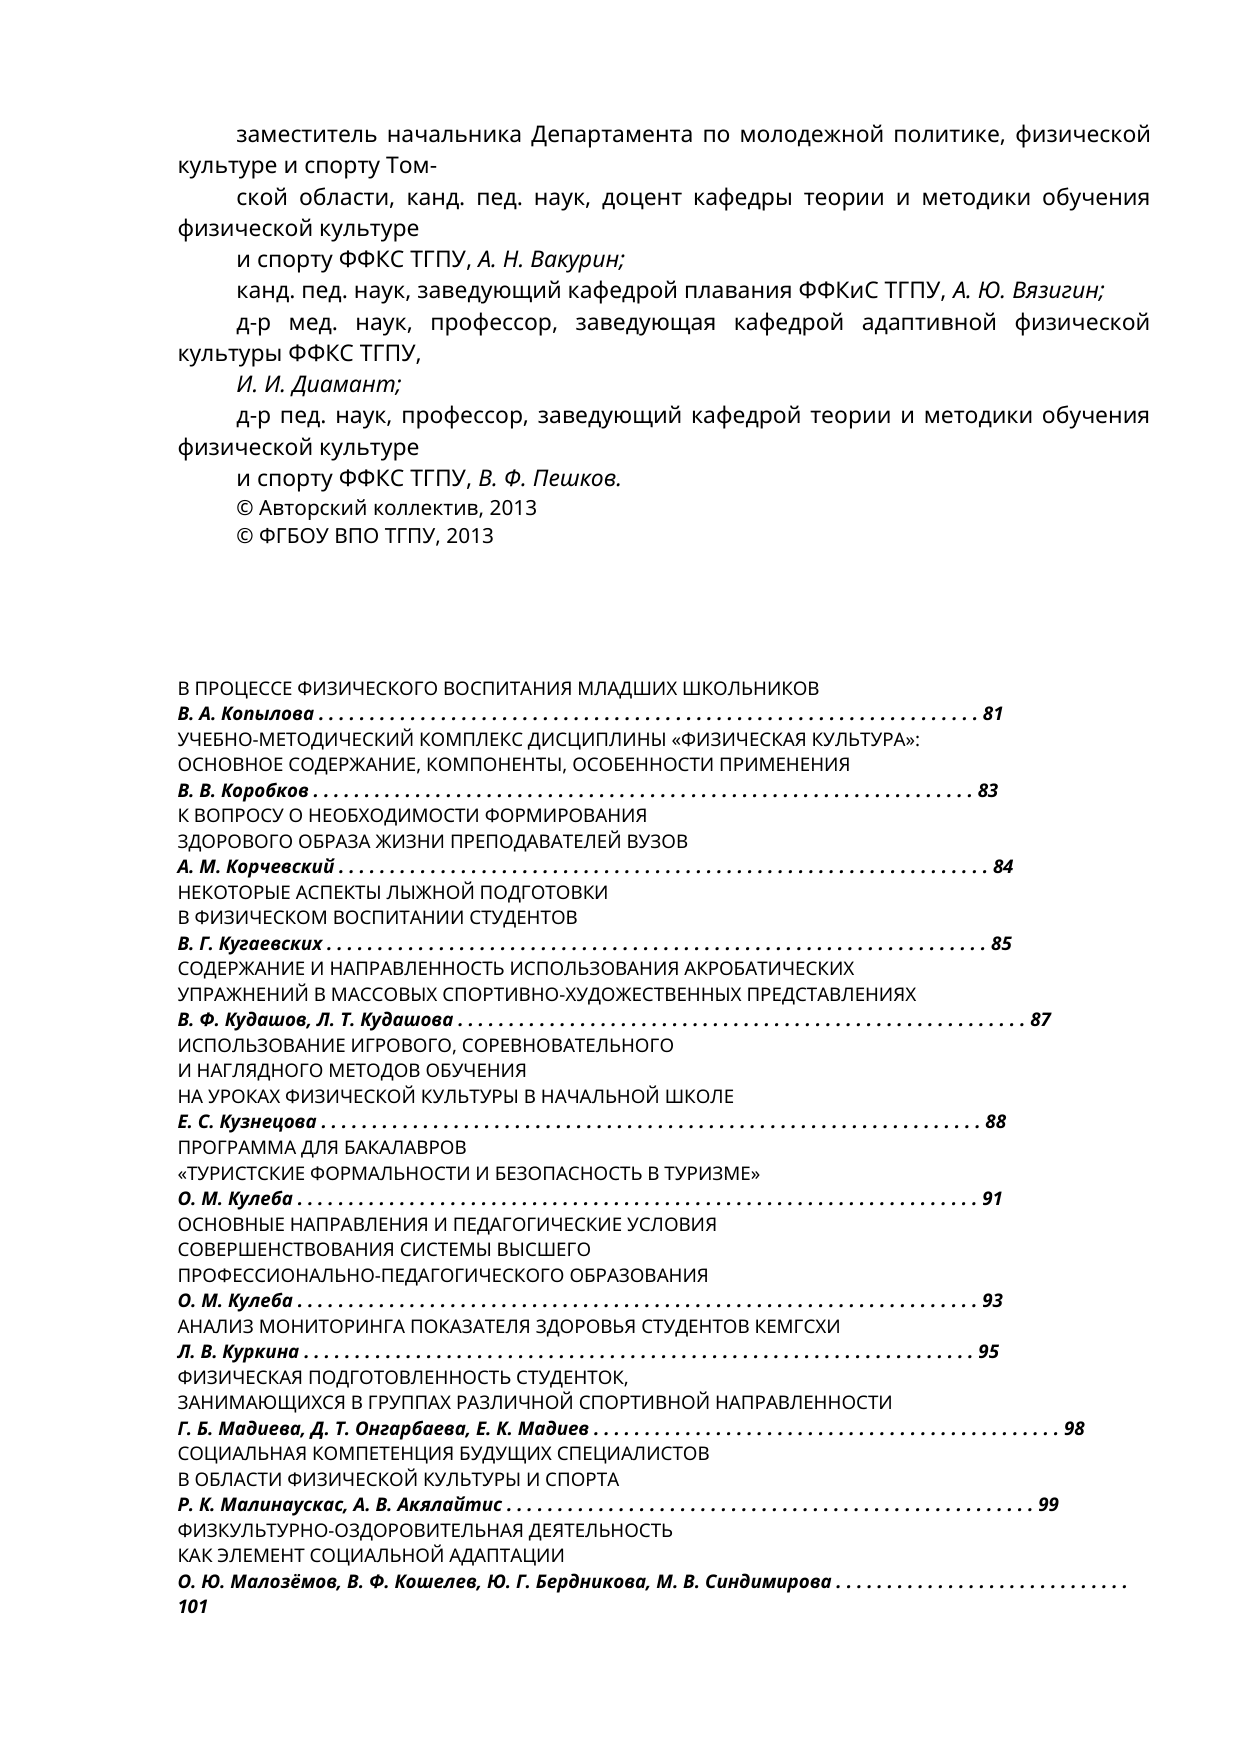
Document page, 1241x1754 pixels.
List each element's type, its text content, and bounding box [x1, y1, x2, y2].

text ОСНОВНЫЕ НАПРАВЛЕНИЯ И ПЕДАГОГИЧЕСКИЕ УСЛОВИЯ [177, 1211, 1152, 1236]
text ФИЗИЧЕСКАЯ ПОДГОТОВЛЕННОСТЬ СТУДЕНТОК, [177, 1364, 1152, 1389]
text В. В. Коробков . . . . . . . . . . . . . . . . . . . . . . . . . . . . . . . . . . . . . . . . . . . . . . . . . . . . . . . . . . . . . . . . . 83 [177, 777, 1152, 803]
text ПРОФЕССИОНАЛЬНО-ПЕДАГОГИЧЕСКОГО ОБРАЗОВАНИЯ [177, 1262, 1152, 1287]
text В ОБЛАСТИ ФИЗИЧЕСКОЙ КУЛЬТУРЫ И СПОРТА [177, 1466, 1152, 1492]
text ПРОГРАММА ДЛЯ БАКАЛАВРОВ [177, 1134, 1152, 1160]
text И. И. Диамант; [177, 368, 1152, 399]
text В. Г. Кугаевских . . . . . . . . . . . . . . . . . . . . . . . . . . . . . . . . . . . . . . . . . . . . . . . . . . . . . . . . . . . . . . . . . 85 [177, 930, 1152, 956]
text ЗДОРОВОГО ОБРАЗА ЖИЗНИ ПРЕПОДАВАТЕЛЕЙ ВУЗОВ [177, 828, 1152, 854]
text д-р мед. наук, профессор, заведующая кафедрой адаптивной физической культуры ФФКС ТГПУ, [177, 306, 1152, 368]
text ЗАНИМАЮЩИХСЯ В ГРУППАХ РАЗЛИЧНОЙ СПОРТИВНОЙ НАПРАВЛЕННОСТИ [177, 1389, 1152, 1415]
text «ТУРИСТСКИЕ ФОРМАЛЬНОСТИ И БЕЗОПАСНОСТЬ В ТУРИЗМЕ» [177, 1160, 1152, 1185]
text и спорту ФФКС ТГПУ, В. Ф. Пешков. [177, 462, 1152, 493]
text УПРАЖНЕНИЙ В МАССОВЫХ СПОРТИВНО-ХУДОЖЕСТВЕННЫХ ПРЕДСТАВЛЕНИЯХ [177, 981, 1152, 1007]
text АНАЛИЗ МОНИТОРИНГА ПОКАЗАТЕЛЯ ЗДОРОВЬЯ СТУДЕНТОВ КЕМГСХИ [177, 1313, 1152, 1338]
text заместитель начальника Департамента по молодежной политике, физической культуре и спорту Том- [177, 118, 1152, 181]
text ФИЗКУЛЬТУРНО-ОЗДОРОВИТЕЛЬНАЯ ДЕЯТЕЛЬНОСТЬ [177, 1517, 1152, 1543]
text В ПРОЦЕССЕ ФИЗИЧЕСКОГО ВОСПИТАНИЯ МЛАДШИХ ШКОЛЬНИКОВ [177, 675, 1152, 701]
text В ФИЗИЧЕСКОМ ВОСПИТАНИИ СТУДЕНТОВ [177, 905, 1152, 930]
text О. Ю. Малозёмов, В. Ф. Кошелев, Ю. Г. Бердникова, М. В. Синдимирова . . . . . . . . . . . . . . . . . . . . . . . . . . . . . 101 [177, 1568, 1152, 1619]
text И НАГЛЯДНОГО МЕТОДОВ ОБУЧЕНИЯ [177, 1058, 1152, 1083]
text К ВОПРОСУ О НЕОБХОДИМОСТИ ФОРМИРОВАНИЯ [177, 803, 1152, 828]
text УЧЕБНО-МЕТОДИЧЕСКИЙ КОМПЛЕКС ДИСЦИПЛИНЫ «ФИЗИЧЕСКАЯ КУЛЬТУРА»: [177, 726, 1152, 752]
text Л. В. Куркина . . . . . . . . . . . . . . . . . . . . . . . . . . . . . . . . . . . . . . . . . . . . . . . . . . . . . . . . . . . . . . . . . . 95 [177, 1338, 1152, 1364]
text Г. Б. Мадиева, Д. Т. Онгарбаева, Е. К. Мадиев . . . . . . . . . . . . . . . . . . . . . . . . . . . . . . . . . . . . . . . . . . . . . . 98 [177, 1415, 1152, 1441]
text СОЦИАЛЬНАЯ КОМПЕТЕНЦИЯ БУДУЩИХ СПЕЦИАЛИСТОВ [177, 1441, 1152, 1466]
text В. А. Копылова . . . . . . . . . . . . . . . . . . . . . . . . . . . . . . . . . . . . . . . . . . . . . . . . . . . . . . . . . . . . . . . . . 81 [177, 701, 1152, 726]
text КАК ЭЛЕМЕНТ СОЦИАЛЬНОЙ АДАПТАЦИИ [177, 1543, 1152, 1568]
text О. М. Кулеба . . . . . . . . . . . . . . . . . . . . . . . . . . . . . . . . . . . . . . . . . . . . . . . . . . . . . . . . . . . . . . . . . . . 93 [177, 1287, 1152, 1313]
text Е. С. Кузнецова . . . . . . . . . . . . . . . . . . . . . . . . . . . . . . . . . . . . . . . . . . . . . . . . . . . . . . . . . . . . . . . . . 88 [177, 1109, 1152, 1134]
text НЕКОТОРЫЕ АСПЕКТЫ ЛЫЖНОЙ ПОДГОТОВКИ [177, 879, 1152, 905]
text д-р пед. наук, профессор, заведующий кафедрой теории и методики обучения физической культуре [177, 399, 1152, 462]
text Р. К. Малинаускас, А. В. Акялайтис . . . . . . . . . . . . . . . . . . . . . . . . . . . . . . . . . . . . . . . . . . . . . . . . . . . . 99 [177, 1492, 1152, 1517]
text СОВЕРШЕНСТВОВАНИЯ СИСТЕМЫ ВЫСШЕГО [177, 1236, 1152, 1262]
text ской области, канд. пед. наук, доцент кафедры теории и методики обучения физической культуре [177, 181, 1152, 243]
text и спорту ФФКС ТГПУ, А. Н. Вакурин; [177, 243, 1152, 274]
text © Авторский коллектив, 2013 [177, 493, 1152, 522]
text А. М. Корчевский . . . . . . . . . . . . . . . . . . . . . . . . . . . . . . . . . . . . . . . . . . . . . . . . . . . . . . . . . . . . . . . . 84 [177, 854, 1152, 879]
text канд. пед. наук, заведующий кафедрой плавания ФФКиС ТГПУ, А. Ю. Вязигин; [177, 274, 1152, 306]
text В. Ф. Кудашов, Л. Т. Кудашова . . . . . . . . . . . . . . . . . . . . . . . . . . . . . . . . . . . . . . . . . . . . . . . . . . . . . . . . 87 [177, 1007, 1152, 1032]
text ИСПОЛЬЗОВАНИЕ ИГРОВОГО, СОРЕВНОВАТЕЛЬНОГО [177, 1032, 1152, 1058]
text О. М. Кулеба . . . . . . . . . . . . . . . . . . . . . . . . . . . . . . . . . . . . . . . . . . . . . . . . . . . . . . . . . . . . . . . . . . . 91 [177, 1185, 1152, 1211]
text © ФГБОУ ВПО ТГПУ, 2013 [177, 522, 1152, 550]
text НА УРОКАХ ФИЗИЧЕСКОЙ КУЛЬТУРЫ В НАЧАЛЬНОЙ ШКОЛЕ [177, 1083, 1152, 1109]
text СОДЕРЖАНИЕ И НАПРАВЛЕННОСТЬ ИСПОЛЬЗОВАНИЯ АКРОБАТИЧЕСКИХ [177, 956, 1152, 981]
text ОСНОВНОЕ СОДЕРЖАНИЕ, КОМПОНЕНТЫ, ОСОБЕННОСТИ ПРИМЕНЕНИЯ [177, 752, 1152, 777]
